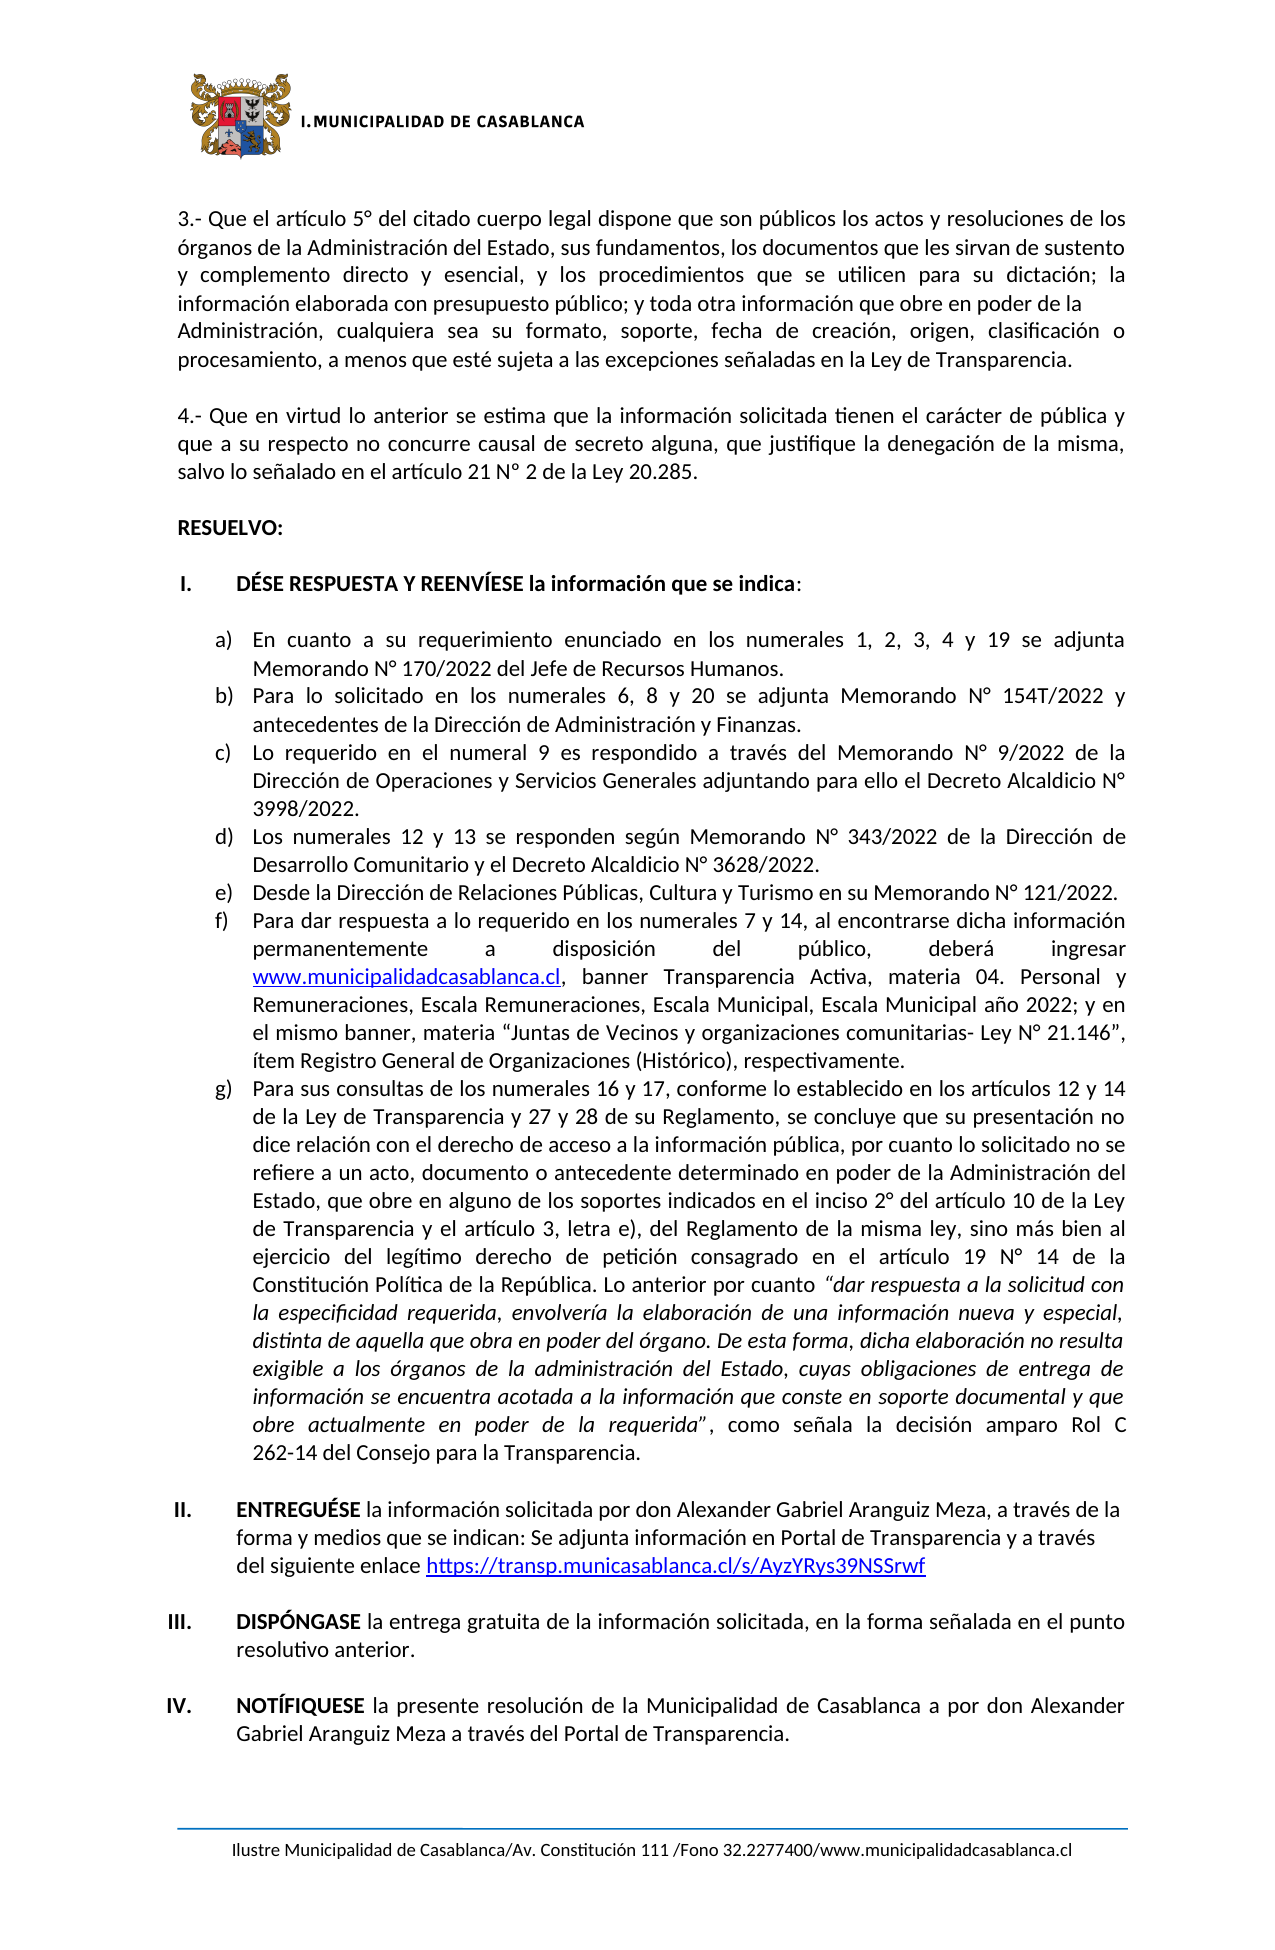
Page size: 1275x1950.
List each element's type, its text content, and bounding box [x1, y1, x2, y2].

list Para lo solicitado en los numerales 6, 8 y 20 se adjunta Memorando N° 154T/2022 y antecedentes de la Dirección de Administración y Finanzas. [215, 682, 1127, 738]
text 4.- Que en virtud lo anterior se estima que la información solicitada tienen el carácter de pública y que a su respecto no concurre causal de secreto alguna, que justifique la denegación de la misma, salvo lo señalado en el artículo 21 Nº 2 de la Ley 20.285. [177, 401, 1127, 485]
list Lo requerido en el numeral 9 es respondido a través del Memorando N° 9/2022 de la Dirección de Operaciones y Servicios Generales adjuntando para ello el Decreto Alcaldicio N° 3998/2022. [215, 738, 1127, 822]
text Administración, cualquiera sea su formato, soporte, fecha de creación, origen, clasificación o procesamiento, a menos que esté sujeta a las excepciones señaladas en la Ley de Transparencia. [177, 317, 1127, 373]
text 3.- Que el artículo 5° del citado cuerpo legal dispone que son públicos los actos y resoluciones de los órganos de la Administración del Estado, sus fundamentos, los documentos que les sirvan de sustento y complemento directo y esencial, y los procedimientos que se utilicen para su dictación; la información elaborada con presupuesto público; y toda otra información que obre en poder de la [177, 204, 1127, 317]
text RESUELVO: [177, 513, 1127, 541]
list DISPÓNGASE la entrega gratuita de la información solicitada, en la forma señalada en el punto resolutivo anterior. [192, 1607, 1127, 1663]
picture [177, 28, 599, 205]
list NOTÍFIQUESE la presente resolución de la Municipalidad de Casablanca a por don Alexander Gabriel Aranguiz Meza a través del Portal de Transparencia. [192, 1691, 1127, 1747]
list Desde la Dirección de Relaciones Públicas, Cultura y Turismo en su Memorando N° 121/2022. [215, 878, 1127, 906]
list ENTREGUÉSE la información solicitada por don Alexander Gabriel Aranguiz Meza, a través de la forma y medios que se indican: Se adjunta información en Portal de Transparencia y a través del siguiente enlace https://transp.municasablanca.cl/s/AyzYRys39NSSrwf [192, 1495, 1127, 1579]
list En cuanto a su requerimiento enunciado en los numerales 1, 2, 3, 4 y 19 se adjunta Memorando N° 170/2022 del Jefe de Recursos Humanos. [215, 626, 1127, 682]
list Los numerales 12 y 13 se responden según Memorando N° 343/2022 de la Dirección de Desarrollo Comunitario y el Decreto Alcaldicio N° 3628/2022. [215, 822, 1127, 878]
list Para dar respuesta a lo requerido en los numerales 7 y 14, al encontrarse dicha información permanentemente a disposición del público, deberá ingresar www.municipalidadcasablanca.cl, banner Transparencia Activa, materia 04. Personal y Remuneraciones, Escala Remuneraciones, Escala Municipal, Escala Municipal año 2022; y en el mismo banner, materia “Juntas de Vecinos y organizaciones comunitarias- Ley N° 21.146”, ítem Registro General de Organizaciones (Histórico), respectivamente. [215, 906, 1127, 1074]
list DÉSE RESPUESTA Y REENVÍESE la información que se indica: [192, 569, 1127, 597]
list Para sus consultas de los numerales 16 y 17, conforme lo establecido en los artículos 12 y 14 de la Ley de Transparencia y 27 y 28 de su Reglamento, se concluye que su presentación no dice relación con el derecho de acceso a la información pública, por cuanto lo solicitado no se refiere a un acto, documento o antecedente determinado en poder de la Administración del Estado, que obre en alguno de los soportes indicados en el inciso 2° del artículo 10 de la Ley de Transparencia y el artículo 3, letra e), del Reglamento de la misma ley, sino más bien al ejercicio del legítimo derecho de petición consagrado en el artículo 19 N° 14 de la Constitución Política de la República. Lo anterior por cuanto “dar respuesta a la solicitud con la especificidad requerida, envolvería la elaboración de una información nueva y especial, distinta de aquella que obra en poder del órgano. De esta forma, dicha elaboración no resulta exigible a los órganos de la administración del Estado, cuyas obligaciones de entrega de información se encuentra acotada a la información que conste en soporte documental y que obre actualmente en poder de la requerida”, como señala la decisión amparo Rol C 262-14 del Consejo para la Transparencia. [215, 1074, 1127, 1466]
